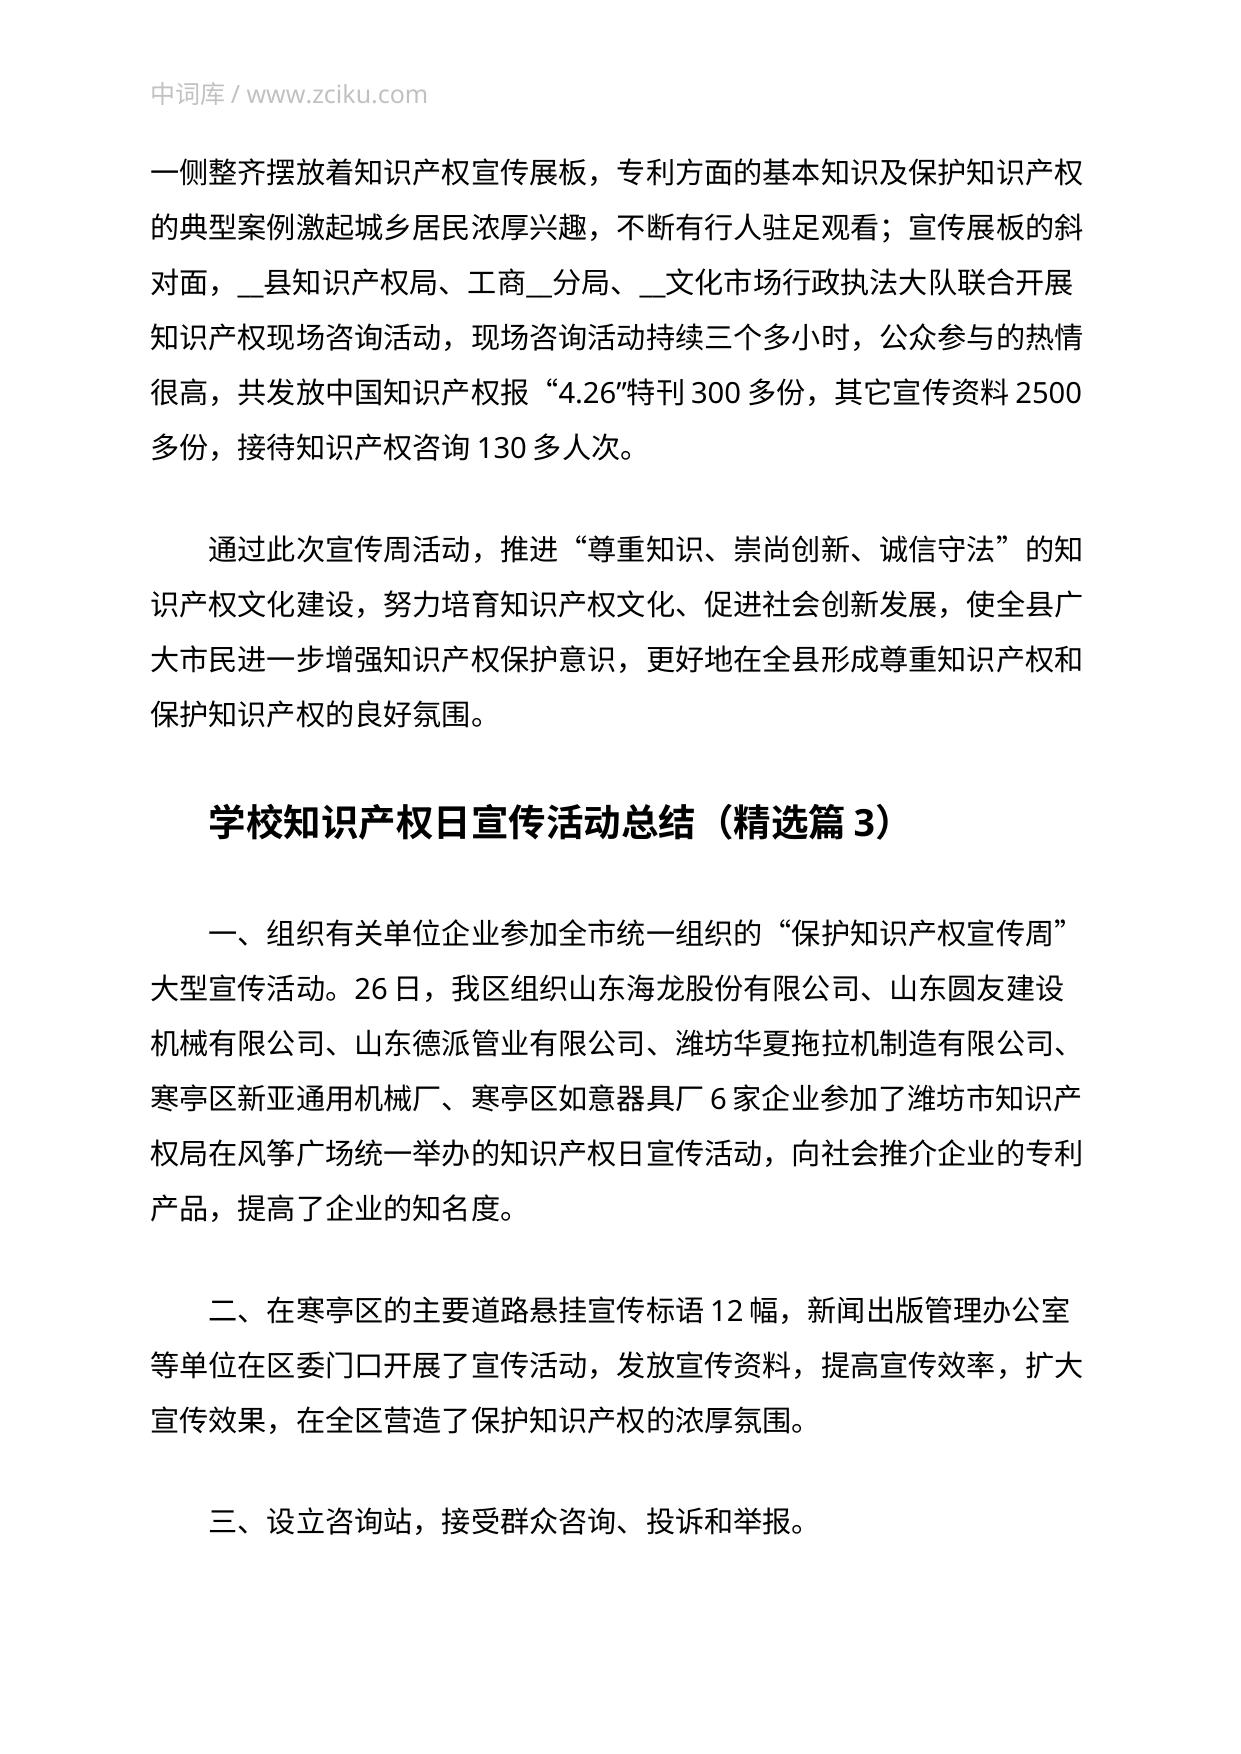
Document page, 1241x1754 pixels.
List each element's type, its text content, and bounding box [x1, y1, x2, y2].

text 一、组织有关单位企业参加全市统一组织的“保护知识产权宣传周”大型宣传活动。26日，我区组织山东海龙股份有限公司、山东圆友建设机械有限公司、山东德派管业有限公司、潍坊华夏拖拉机制造有限公司、寒亭区新亚通用机械厂、寒亭区如意器具厂6家企业参加了潍坊市知识产权局在风筝广场统一举办的知识产权日宣传活动，向社会推介企业的专利产品，提高了企业的知名度。 [150, 911, 1090, 1228]
text 二、在寒亭区的主要道路悬挂宣传标语12幅，新闻出版管理办公室等单位在区委门口开展了宣传活动，发放宣传资料，提高宣传效率，扩大宣传效果，在全区营造了保护知识产权的浓厚氛围。 [150, 1287, 1090, 1439]
text 三、设立咨询站，接受群众咨询、投诉和举报。 [150, 1499, 1090, 1541]
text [150, 150, 1090, 467]
text 通过此次宣传周活动，推进“尊重知识、崇尚创新、诚信守法”的知识产权文化建设，努力培育知识产权文化、促进社会创新发展，使全县广大市民进一步增强知识产权保护意识，更好地在全县形成尊重知识产权和保护知识产权的良好氛围。 [150, 527, 1090, 734]
text 学校知识产权日宣传活动总结（精选篇3） [150, 793, 1090, 848]
